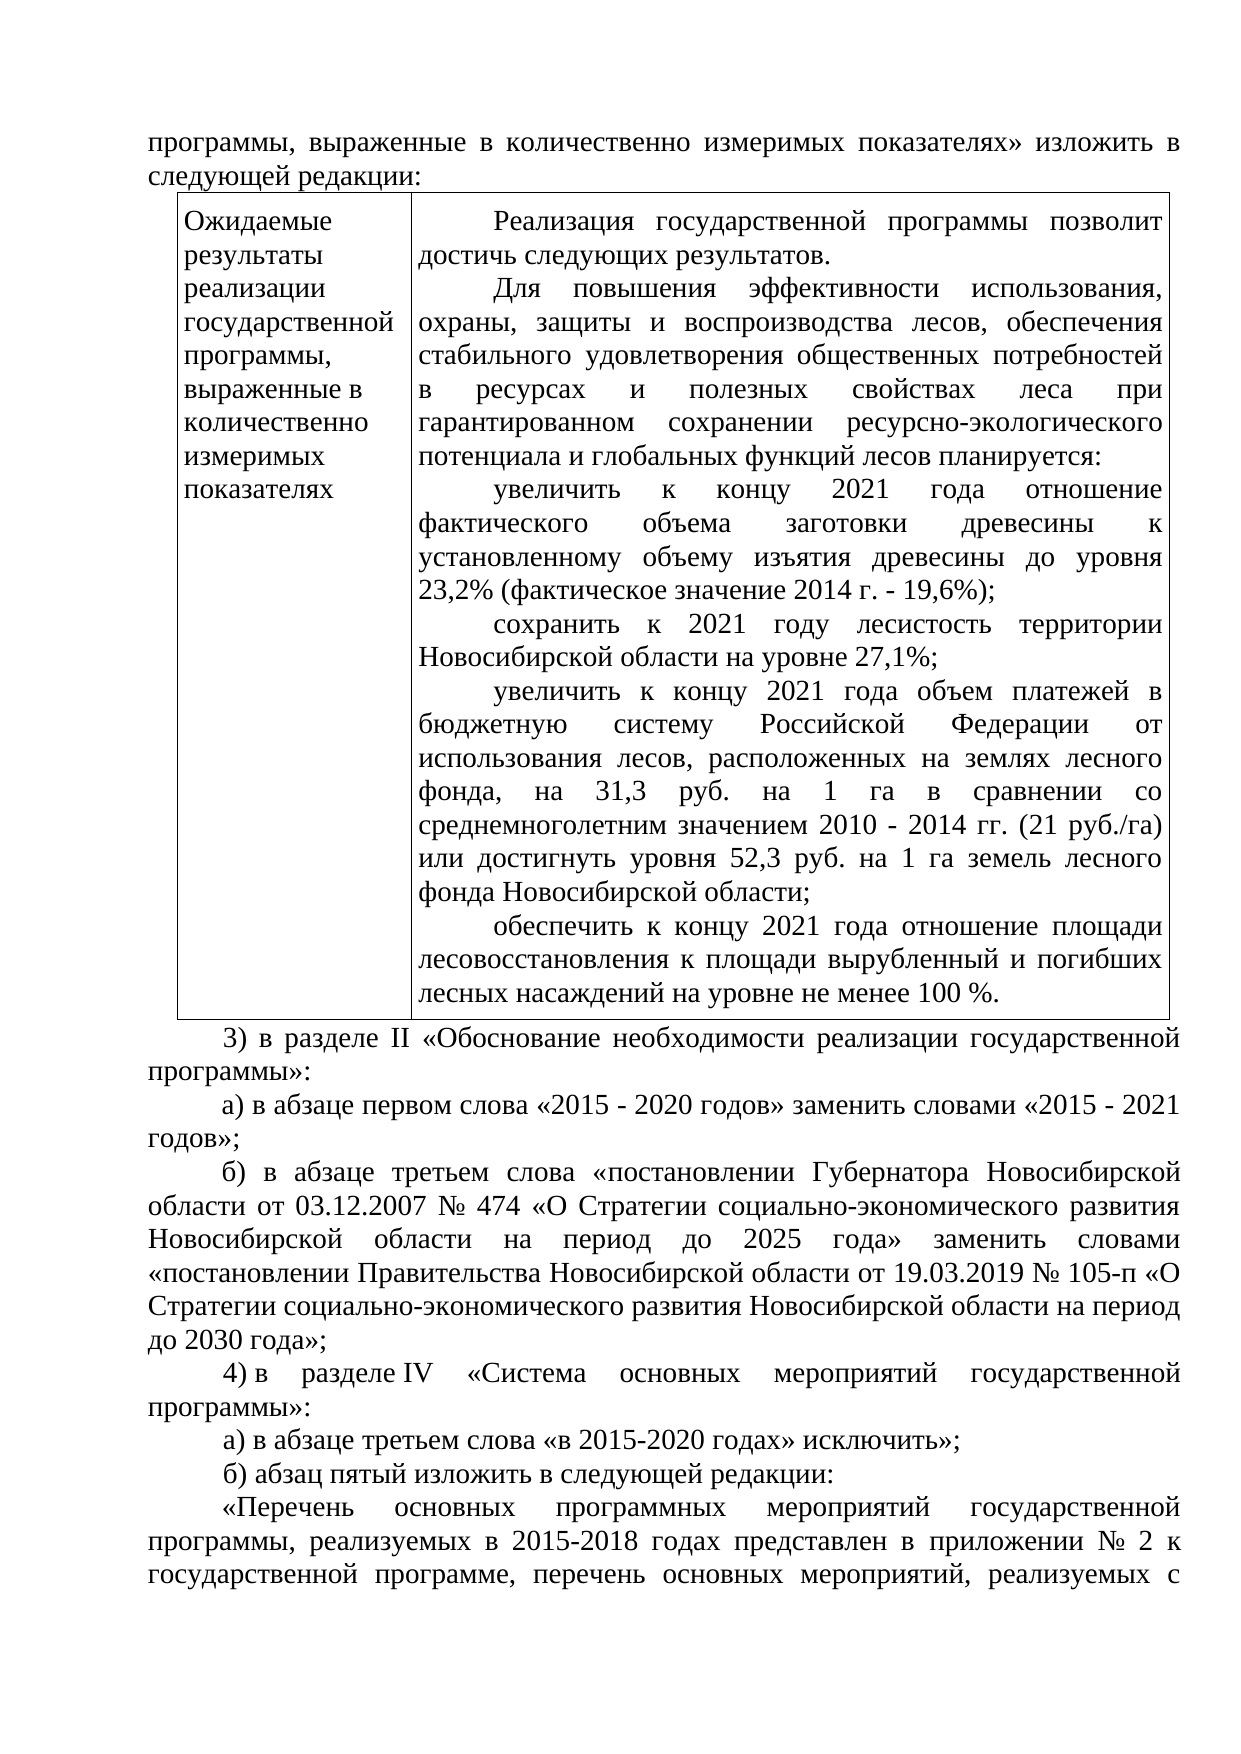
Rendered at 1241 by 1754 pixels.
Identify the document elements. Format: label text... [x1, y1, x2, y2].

text б) в абзаце третьем слова «постановлении Губернатора Новосибирской области от 03.12.2007 № 474 «О Стратегии социально-экономического развития Новосибирской области на период до 2025 года» заменить словами «постановлении Правительства Новосибирской области от 19.03.2019 № 105-п «О Стратегии социально-экономического развития Новосибирской области на период до 2030 года»; [148, 1154, 1181, 1355]
text б) абзац пятый изложить в следующей редакции: [148, 1456, 1181, 1489]
text 3) в разделе II «Обоснование необходимости реализации государственной программы»: [148, 1020, 1181, 1087]
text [148, 124, 1181, 192]
text а) в абзаце первом слова «2015 - 2020 годов» заменить словами «2015 - 2021 годов»; [148, 1087, 1181, 1154]
text 4) в разделе IV «Система основных мероприятий государственной программы»: [148, 1355, 1181, 1422]
text а) в абзаце третьем слова «в 2015-2020 годах» исключить»; [148, 1422, 1181, 1456]
table_header Реализация государственной программы позволит достичь следующих результатов. Для повышения эффективности использования, охраны, защиты и воспроизводства лесов, обеспечения стабильного удовлетворения общественных потребностей в ресурсах и полезных свойствах леса при гарантированном сохранении ресурсно-экологического потенциала и глобальных функций лесов планируется: увеличить к концу 2021 года отношение фактического объема заготовки древесины к установленному объему изъятия древесины до уровня 23,2% (фактическое значение 2014 г. - 19,6%); сохранить к 2021 году лесистость территории Новосибирской области на уровне 27,1%; увеличить к концу 2021 года объем платежей в бюджетную систему Российской Федерации от использования лесов, расположенных на землях лесного фонда, на 31,3 руб. на 1 га в сравнении со среднемноголетним значением 2010 - 2014 гг. (21 руб./га) или достигнуть уровня 52,3 руб. на 1 га земель лесного фонда Новосибирской области; обеспечить к концу 2021 года отношение площади лесовосстановления к площади вырубленный и погибших лесных насаждений на уровне не менее 100 %. [412, 193, 1169, 1019]
table_header Ожидаемые результаты реализации государственной программы, выраженные в количественно измеримых показателях [178, 193, 411, 1019]
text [148, 1489, 1181, 1590]
